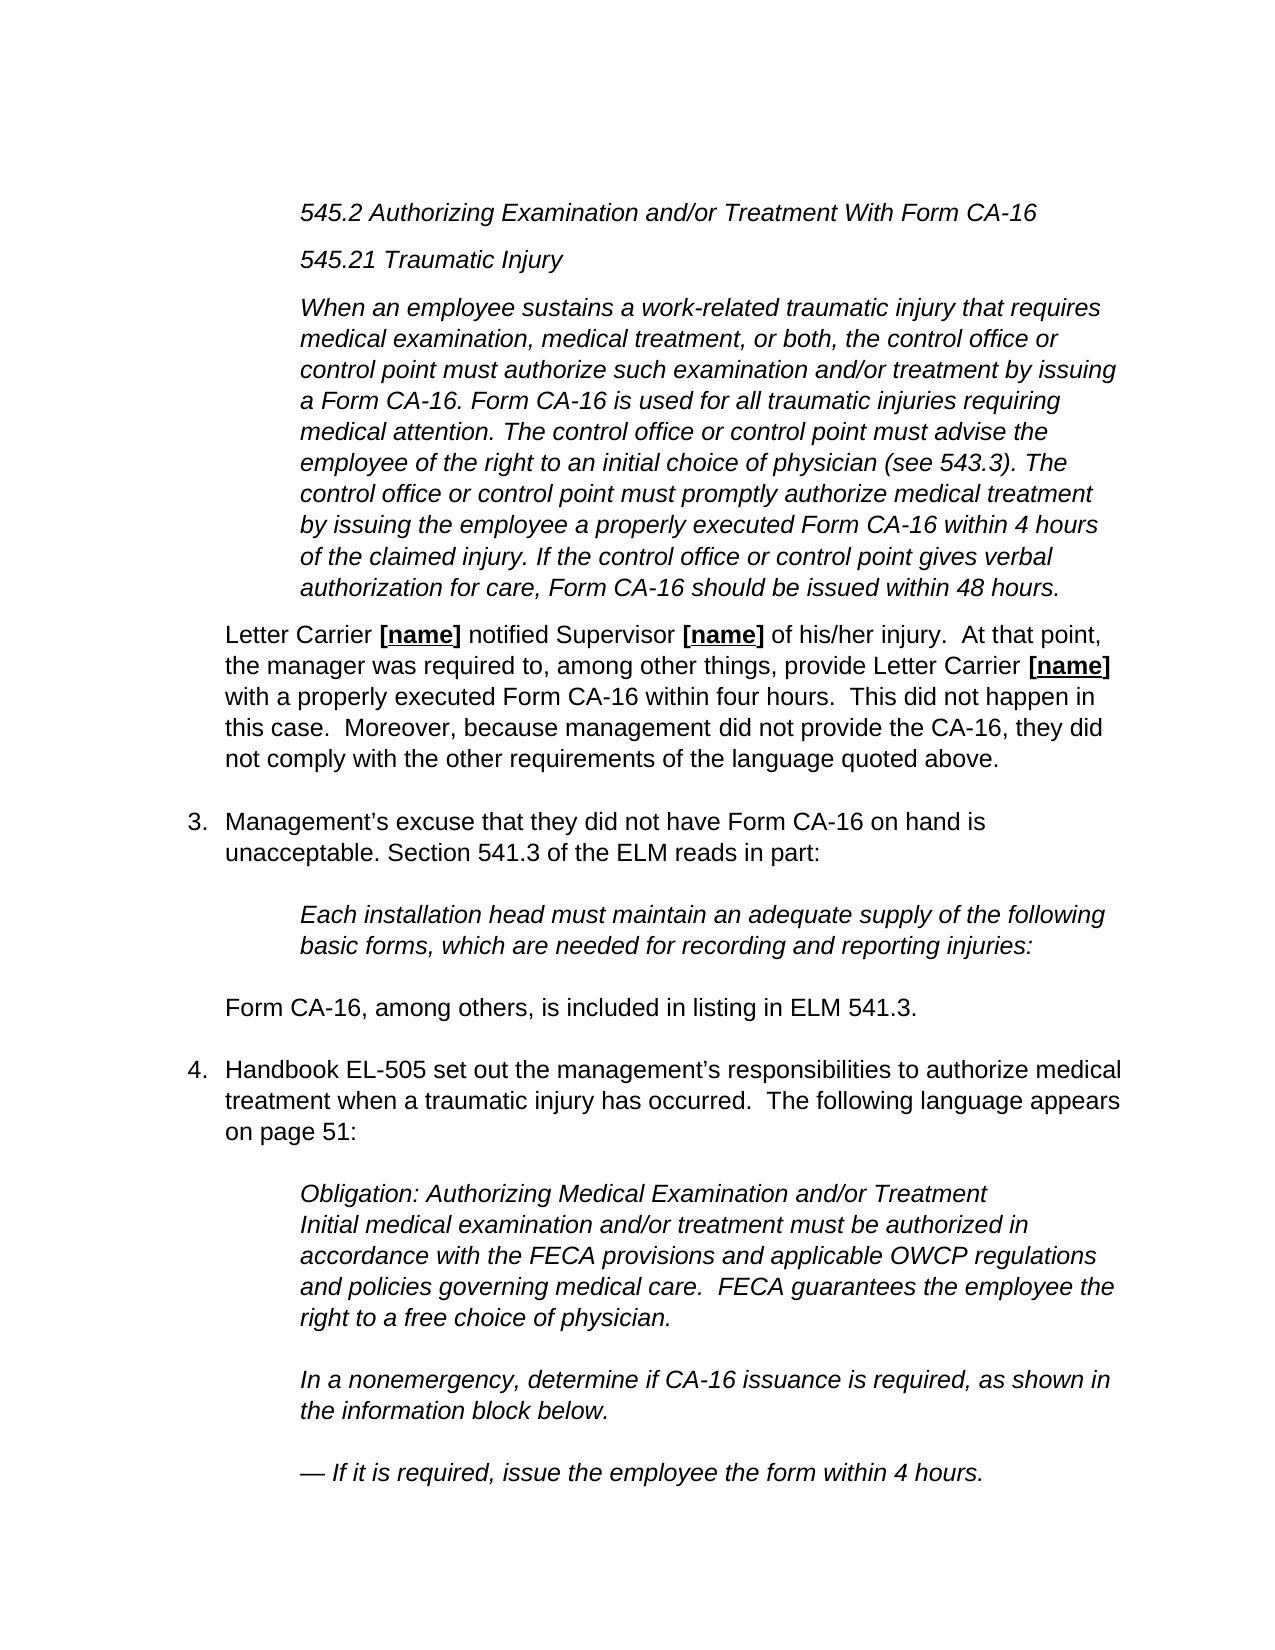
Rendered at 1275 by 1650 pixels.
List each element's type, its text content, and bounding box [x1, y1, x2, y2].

list basic forms, which are needed for recording and reporting injuries: [300, 931, 1125, 959]
text 545.21 Traumatic Injury [300, 245, 1125, 274]
list Letter Carrier [name] notified Supervisor [name] of his/her injury. At that point, the manager was required to, among other things, provide Letter Carrier [name] with a properly executed Form CA-16 within four hours. This did not happen in this case. Moreover, because management did not provide the CA-16, they did not comply with the other requirements of the language quoted above. [225, 620, 1125, 773]
list Each installation head must maintain an adequate supply of the following [300, 899, 1125, 928]
text 545.2 Authorizing Examination and/or Treatment With Form CA-16 [300, 198, 1125, 226]
list Form CA-16, among others, is included in listing in ELM 541.3. [225, 993, 1125, 1021]
list Initial medical examination and/or treatment must be authorized in accordance with the FECA provisions and applicable OWCP regulations and policies governing medical care. FECA guarantees the employee the right to a free choice of physician. [300, 1210, 1125, 1332]
list In a nonemergency, determine if CA-16 issuance is required, as shown in the information block below. [300, 1365, 1125, 1425]
list Obligation: Authorizing Medical Examination and/or Treatment [300, 1179, 1125, 1208]
list Management’s excuse that they did not have Form CA-16 on hand is unacceptable. Section 541.3 of the ELM reads in part: [187, 806, 1125, 866]
list — If it is required, issue the employee the form within 4 hours. [300, 1458, 1125, 1487]
list Handbook EL-505 set out the management’s responsibilities to authorize medical treatment when a traumatic injury has occurred. The following language appears on page 51: [187, 1055, 1125, 1146]
text When an employee sustains a work-related traumatic injury that requires medical examination, medical treatment, or both, the control office or control point must authorize such examination and/or treatment by issuing a Form CA-16. Form CA-16 is used for all traumatic injuries requiring medical attention. The control office or control point must advise the employee of the right to an initial choice of physician (see 543.3). The control office or control point must promptly authorize medical treatment by issuing the employee a properly executed Form CA-16 within 4 hours of the claimed injury. If the control office or control point gives verbal authorization for care, Form CA-16 should be issued within 48 hours. [300, 293, 1125, 601]
